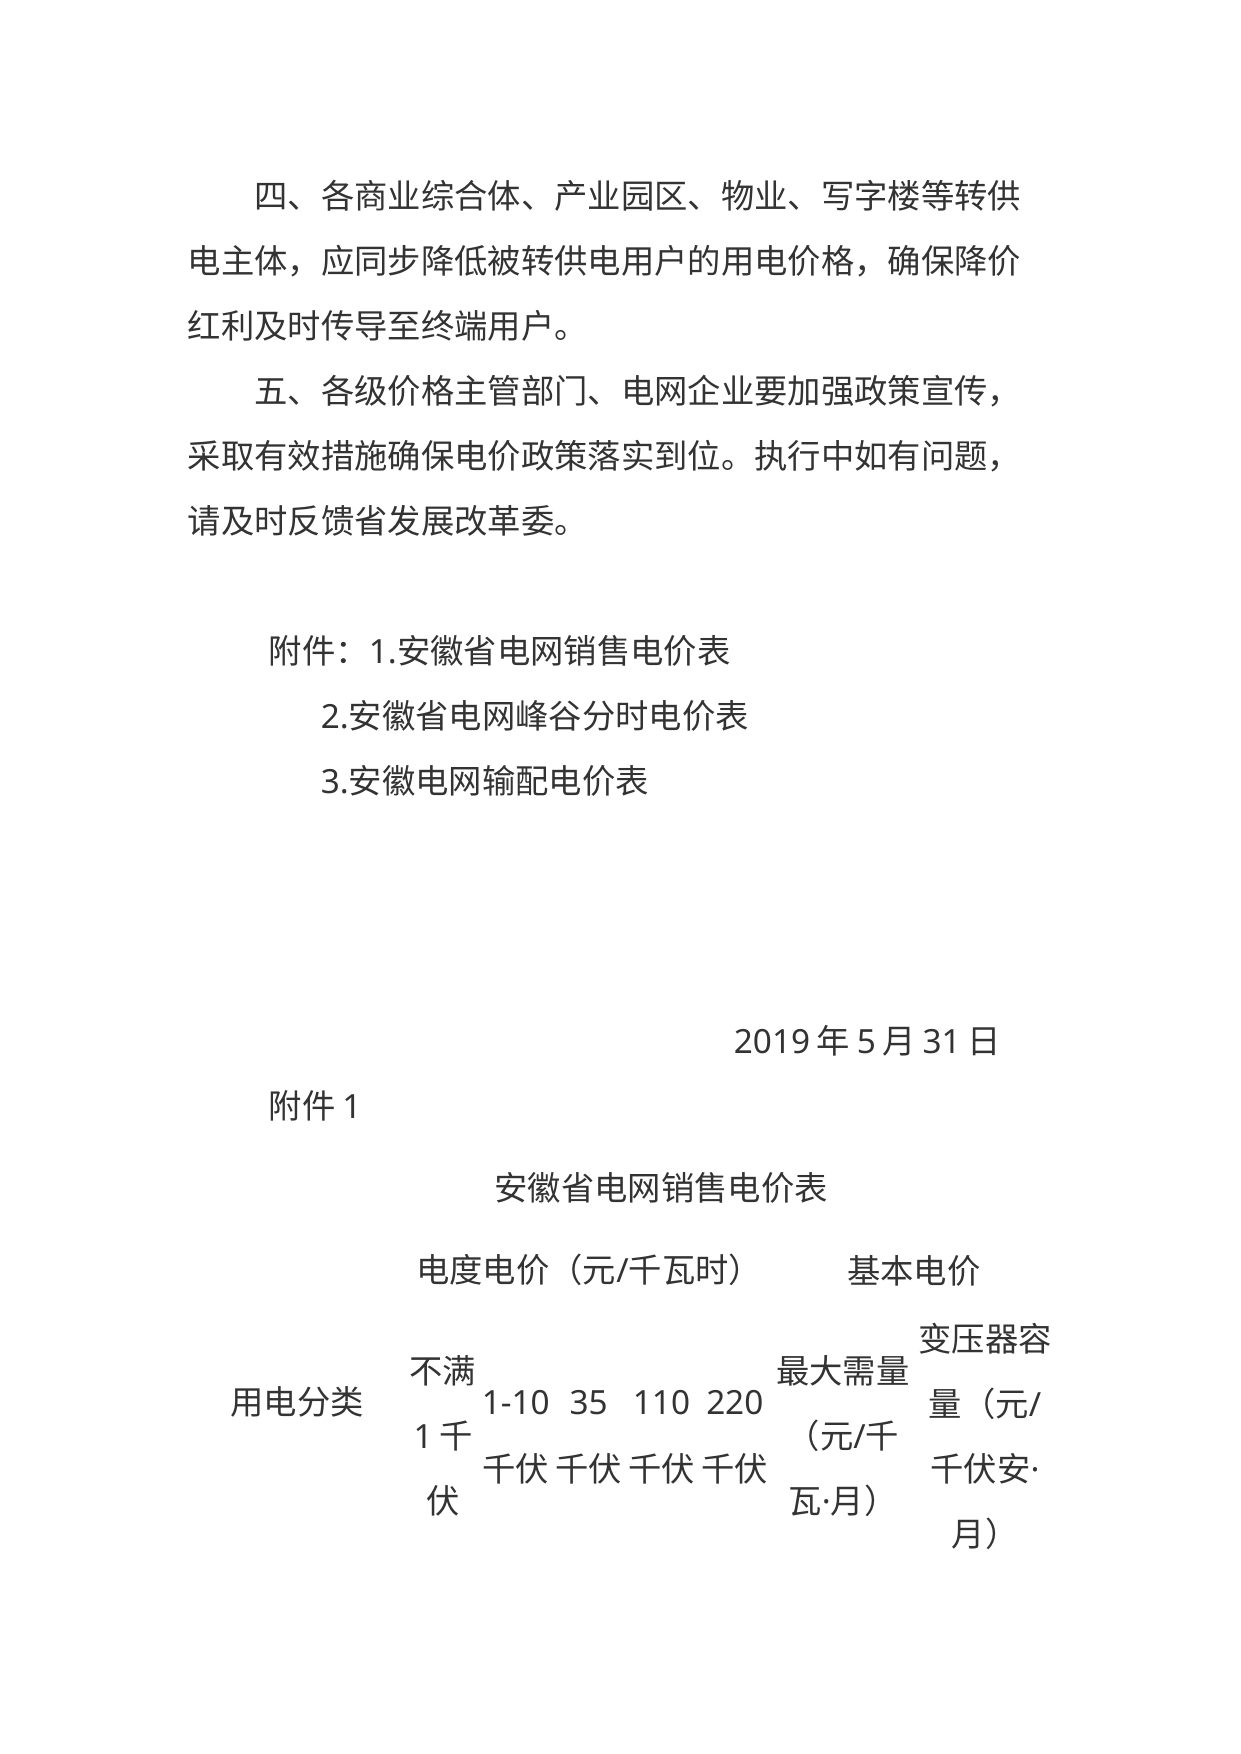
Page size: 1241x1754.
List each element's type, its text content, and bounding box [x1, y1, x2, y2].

text 附件：1.安徽省电网销售电价表 [187, 617, 1053, 682]
text 四、各商业综合体、产业园区、物业、写字楼等转供电主体，应同步降低被转供电用户的用电价格，确保降价红利及时传导至终端用户。 [187, 162, 1053, 357]
table_cell 1-10千伏 [479, 1303, 552, 1566]
table_cell 不满1千伏 [406, 1303, 479, 1566]
text 2019年5月31日 [187, 1007, 1053, 1072]
table_cell 35千伏 [552, 1303, 625, 1566]
text 附件1 [187, 1072, 1053, 1137]
table_header 基本电价 [772, 1235, 1056, 1303]
text 五、各级价格主管部门、电网企业要加强政策宣传，采取有效措施确保电价政策落实到位。执行中如有问题，请及时反馈省发展改革委。 [187, 357, 1053, 552]
text 3.安徽电网输配电价表 [187, 747, 1053, 812]
text 安徽省电网销售电价表 [187, 1153, 1053, 1218]
text 2.安徽省电网峰谷分时电价表 [187, 682, 1053, 747]
table_cell 110千伏 [625, 1303, 698, 1566]
table_cell 最大需量（元/千瓦·月） [772, 1303, 914, 1566]
table_cell 变压器容量（元/千伏安·月） [914, 1303, 1056, 1566]
table_header 用电分类 [188, 1235, 406, 1566]
table_cell 220千伏 [698, 1303, 772, 1566]
table_header 电度电价（元/千瓦时） [406, 1235, 772, 1303]
